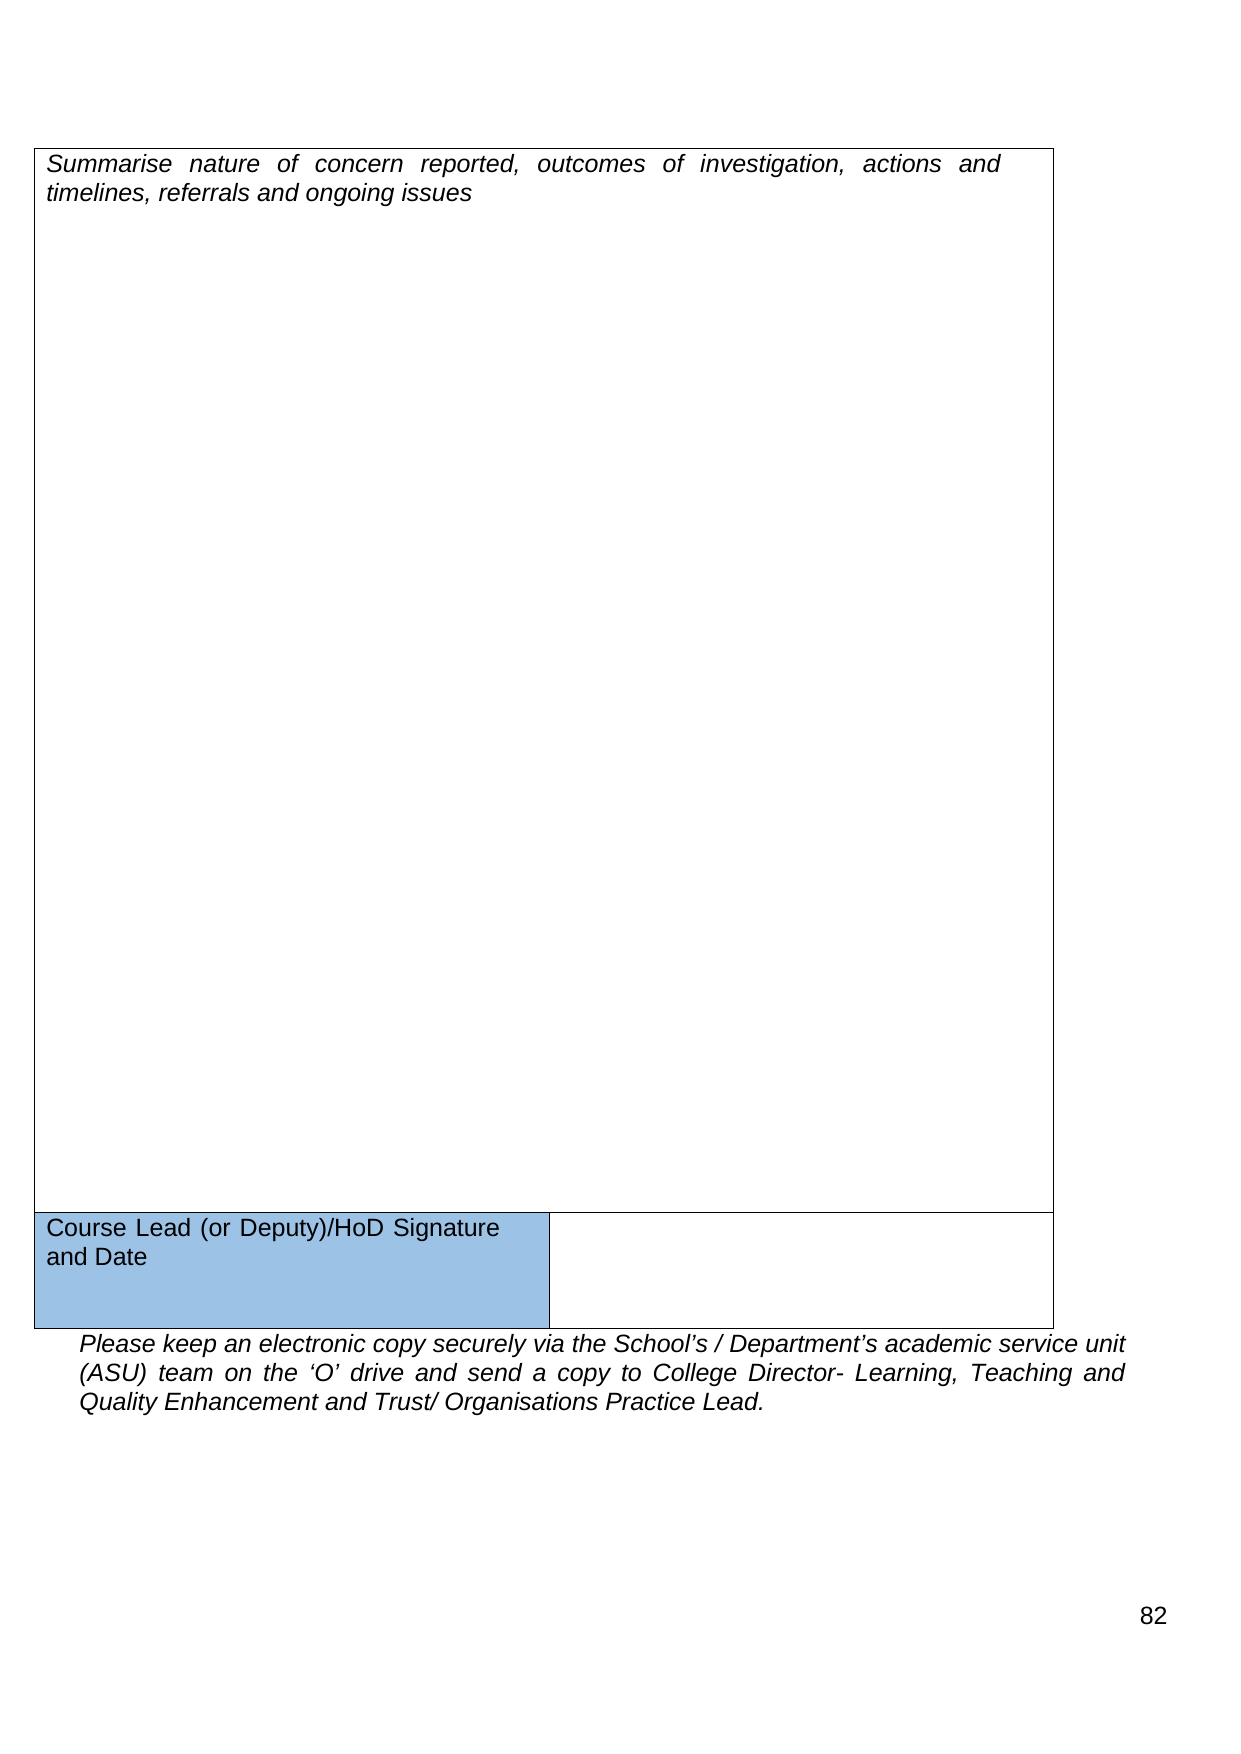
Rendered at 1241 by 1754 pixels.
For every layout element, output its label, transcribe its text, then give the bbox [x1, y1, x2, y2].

table_cell Course Lead (or Deputy)/HoD Signature and Date [35, 1213, 549, 1328]
table_cell Summarise nature of concern reported, outcomes of investigation, actions and timelines, referrals and ongoing issues [35, 149, 1053, 1212]
text Please keep an electronic copy securely via the School’s / Department’s academic service unit (ASU) team on the ‘O’ drive and send a copy to College Director- Learning, Teaching and Quality Enhancement and Trust/ Organisations Practice Lead. [79, 1329, 1130, 1415]
table_cell [550, 1213, 1053, 1328]
